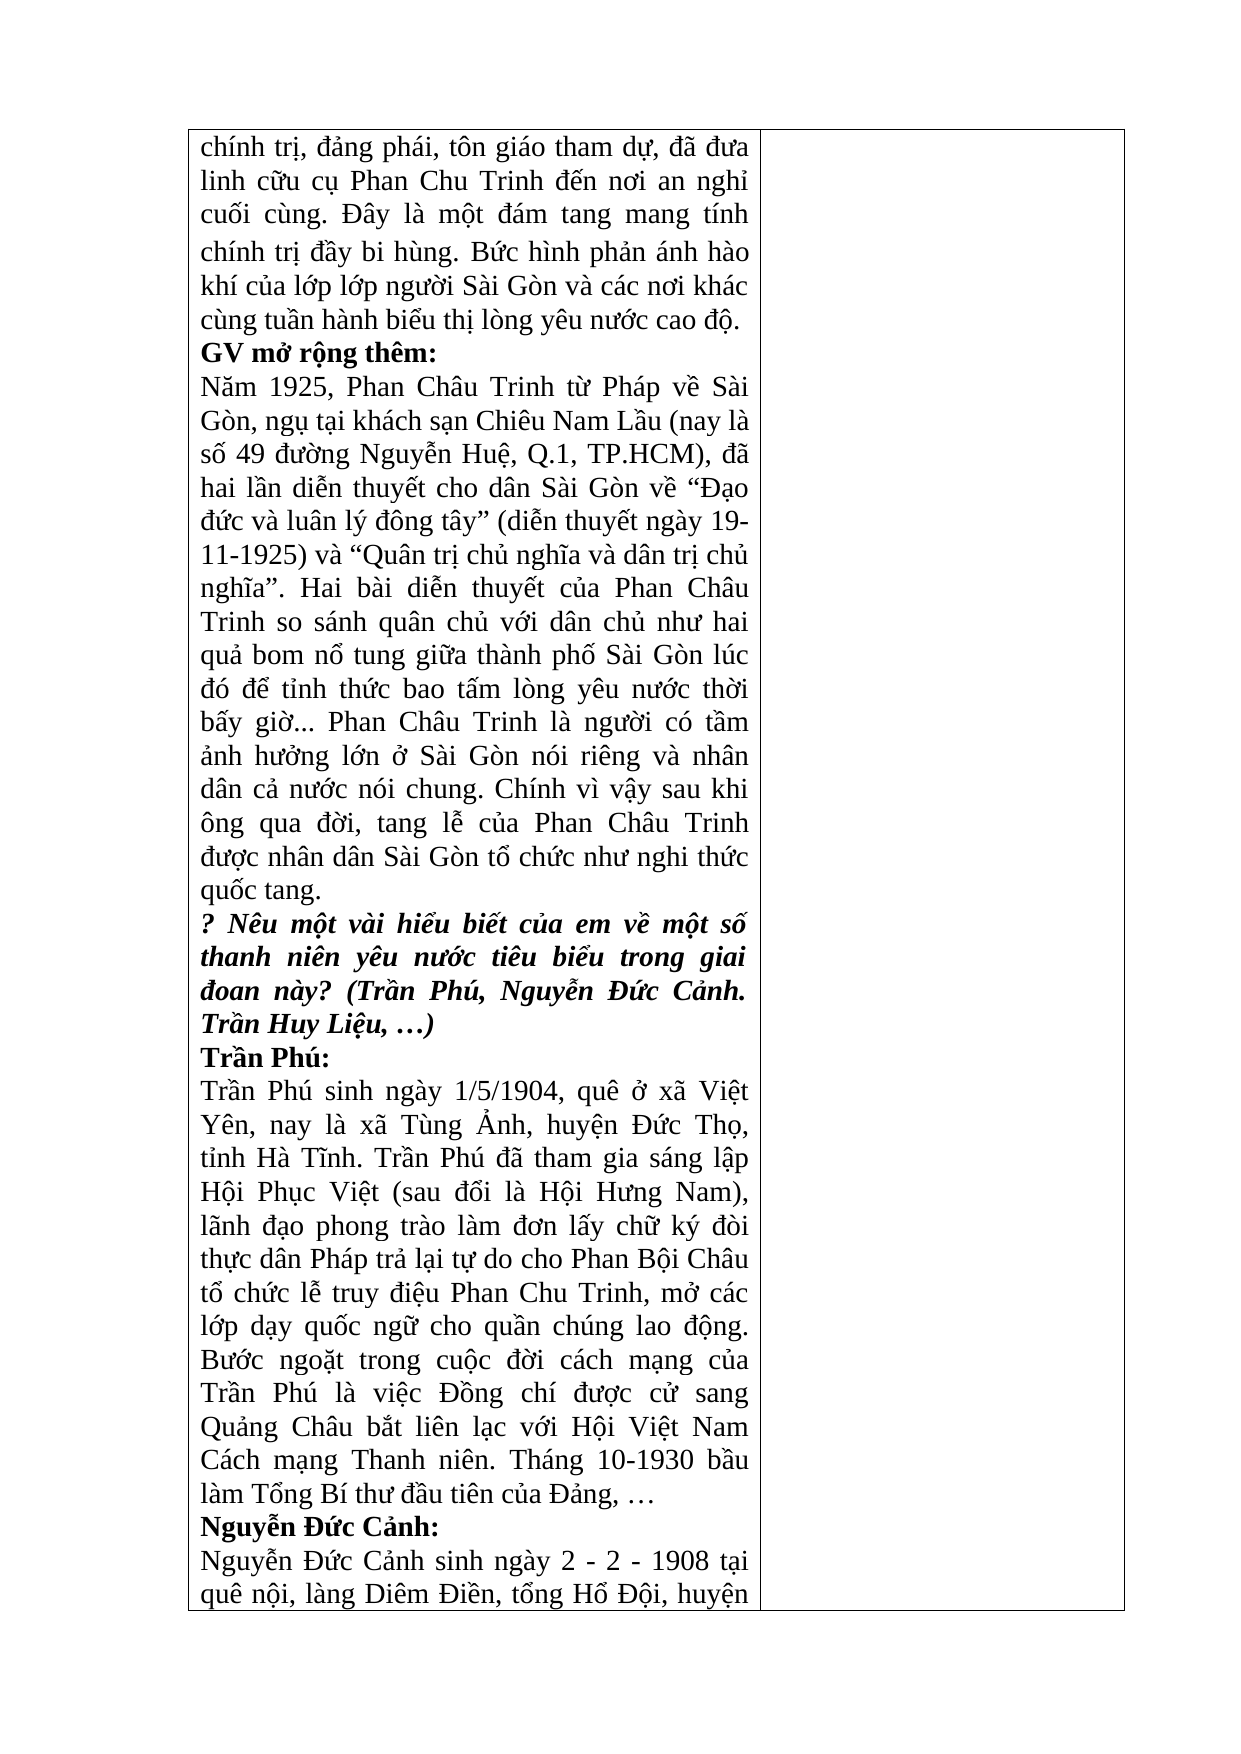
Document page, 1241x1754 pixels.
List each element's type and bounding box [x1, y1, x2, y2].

table_cell [761, 130, 1124, 1610]
table_cell [189, 130, 760, 1610]
